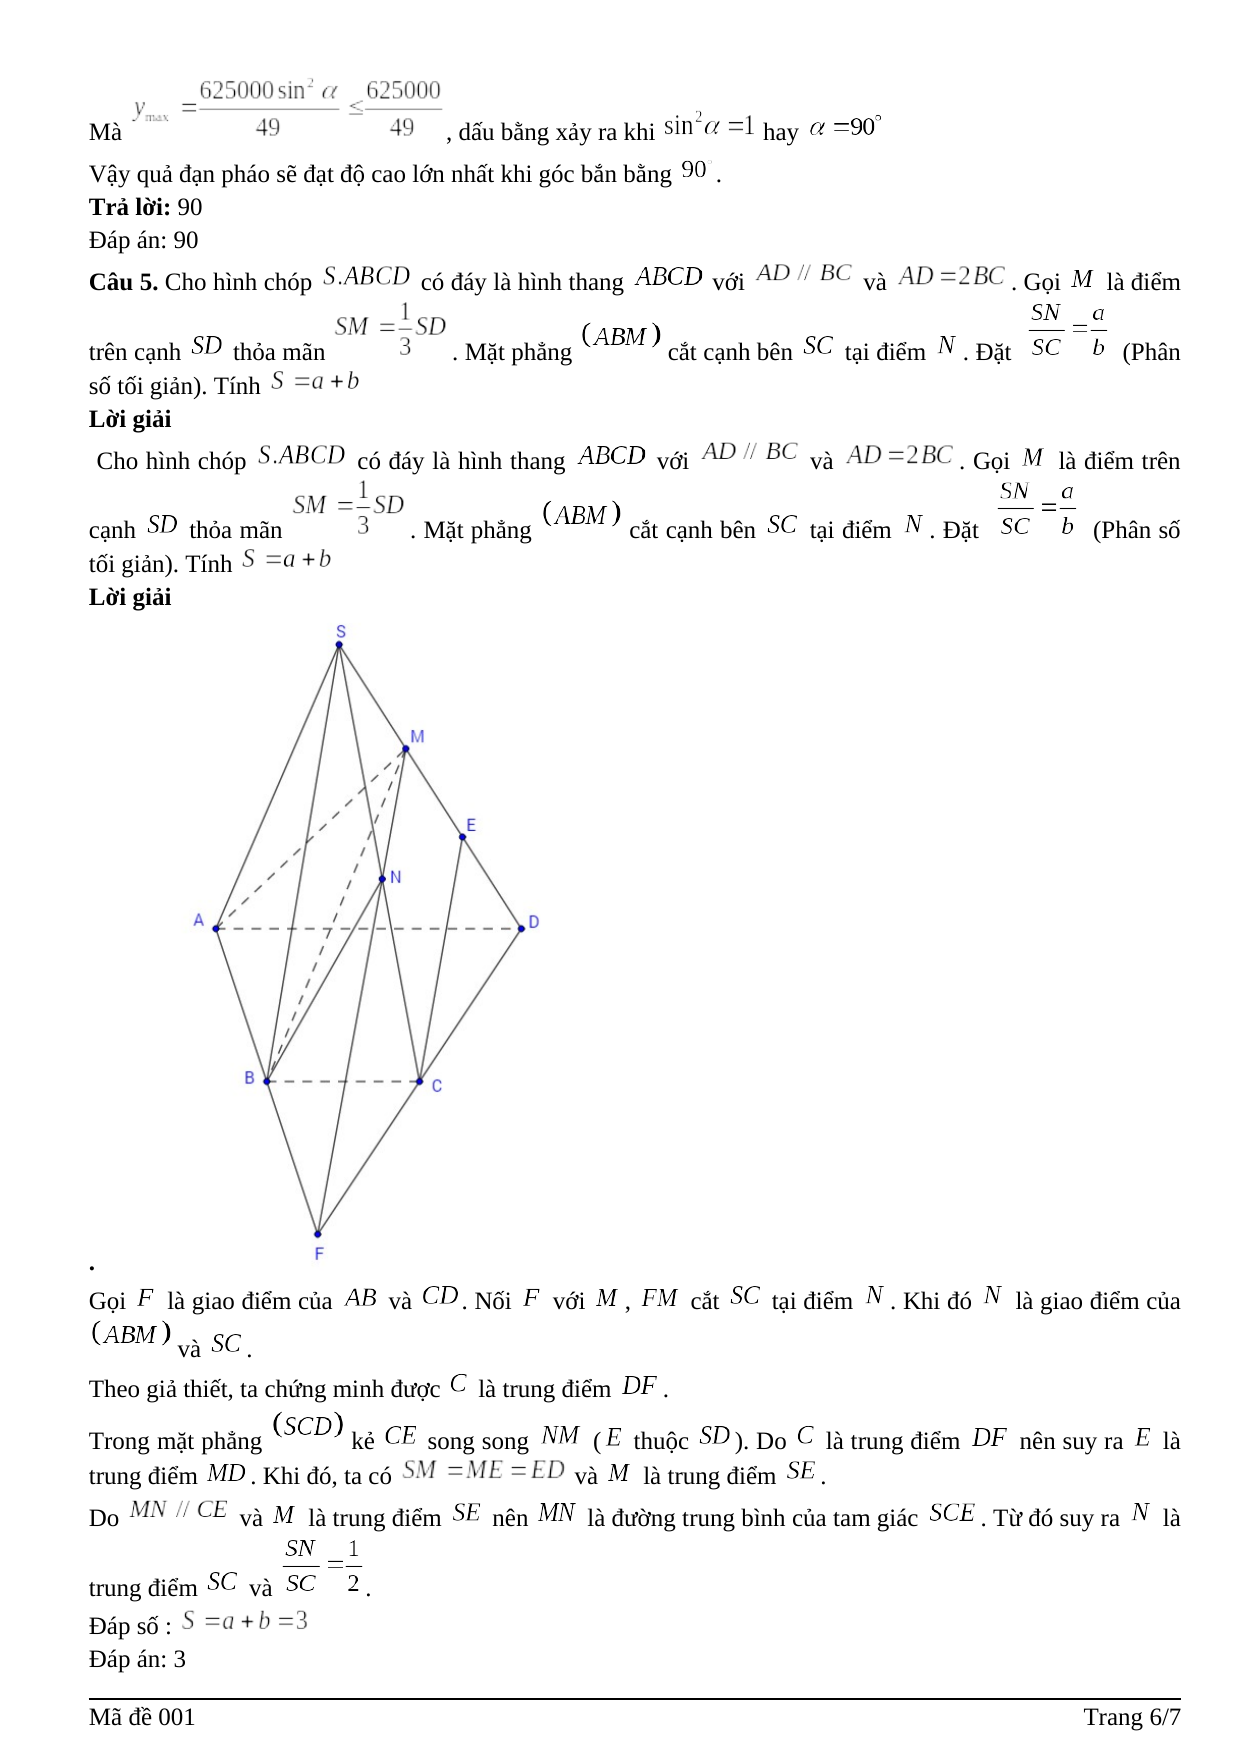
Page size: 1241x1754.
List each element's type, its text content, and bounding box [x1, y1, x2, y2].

text Lời giải [89, 582, 1181, 611]
text Theo giả thiết, ta chứng minh được là trung điểm . [89, 1367, 1181, 1403]
text Gọi là giao điểm của và . Nối với , cắt tại điểm . Khi đó là giao điểm của và . [89, 1280, 1181, 1363]
text Đáp án: 90 [89, 225, 1181, 254]
text Đáp số : [89, 1606, 1181, 1640]
text Cho hình chóp có đáy là hình thang với và . Gọi là điểm trên cạnh thỏa mãn . Mặt phẳng cắt cạnh bên tại điểm . Đặt (Phân số tối giản). Tính [89, 437, 1181, 578]
text Mà , dấu bằng xảy ra khi hay [89, 71, 1181, 146]
text Vậy quả đạn pháo sẽ đạt độ cao lớn nhất khi góc bắn bằng . [89, 150, 1181, 188]
text Câu 5. Cho hình chóp có đáy là hình thang với và . Gọi là điểm trên cạnh thỏa mãn . Mặt phẳng cắt cạnh bên tại điểm . Đặt (Phân số tối giản). Tính [89, 258, 1181, 399]
text Lời giải [89, 404, 1181, 432]
text Trong mặt phẳng kẻ song song ( thuộc ). Do là trung điểm nên suy ra là trung điểm . Khi đó, ta có và là trung điểm . [89, 1407, 1181, 1490]
text Đáp án: 3 [89, 1644, 1181, 1673]
picture [169, 615, 556, 1271]
text Trả lời: 90 [89, 192, 1181, 221]
text Do và là trung điểm nên là đường trung bình của tam giác . Từ đó suy ra là trung điểm và . [89, 1494, 1181, 1601]
